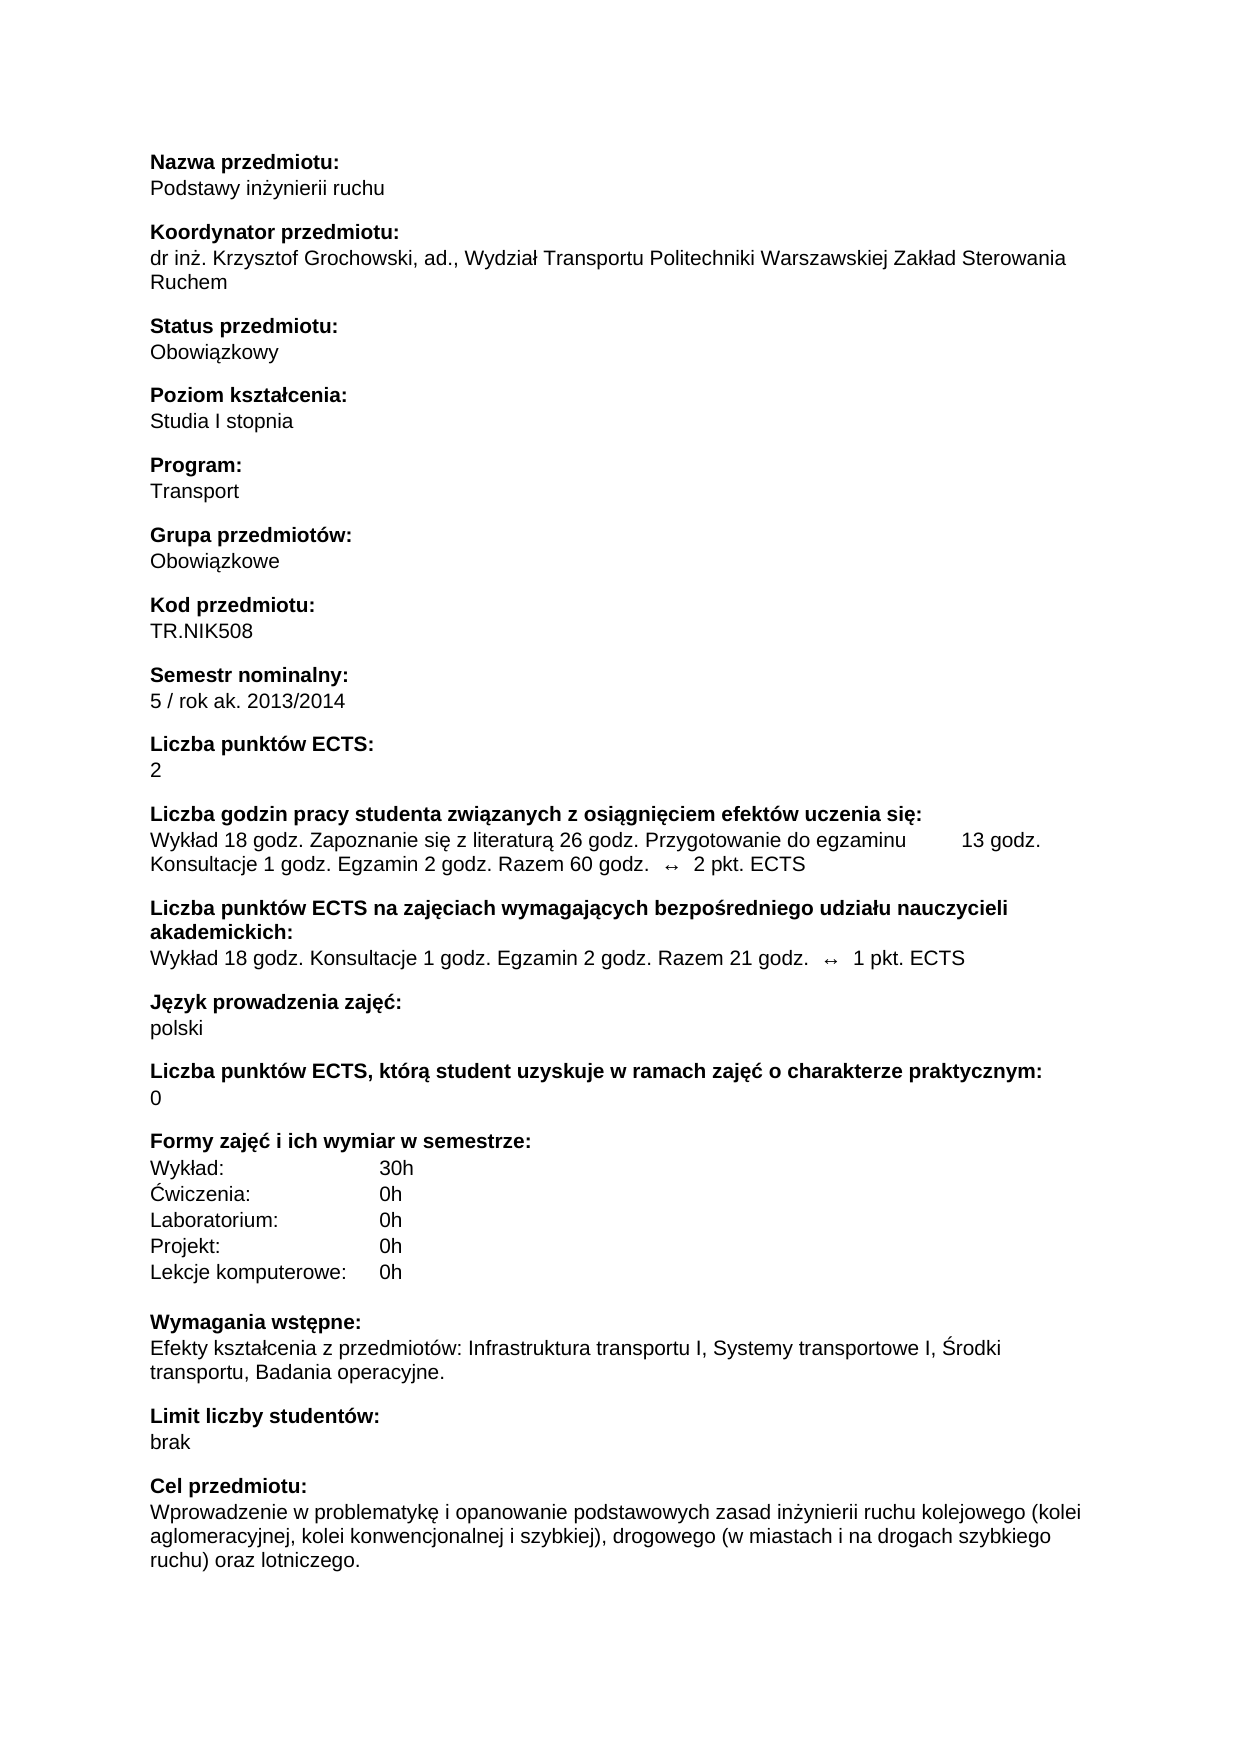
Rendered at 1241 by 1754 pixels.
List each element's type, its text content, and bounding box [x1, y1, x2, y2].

table_header 30h [369, 1156, 597, 1180]
table_cell Laboratorium: [140, 1208, 367, 1232]
text TR.NIK508 [150, 619, 1090, 643]
text Obowiązkowy [150, 339, 1090, 363]
text Transport [150, 479, 1090, 503]
text 5 / rok ak. 2013/2014 [150, 688, 1090, 712]
text Efekty kształcenia z przedmiotów: Infrastruktura transportu I, Systemy transportowe I, Środki transportu, Badania operacyjne. [150, 1336, 1090, 1384]
text Liczba punktów ECTS: [150, 732, 1090, 756]
table_cell Lekcje komputerowe: [140, 1260, 367, 1284]
text 2 [150, 758, 1090, 782]
text Semestr nominalny: [150, 662, 1090, 686]
text Wykład 18 godz. Konsultacje 1 godz. Egzamin 2 godz. Razem 21 godz. ↔ 1 pkt. ECTS [150, 946, 1090, 970]
text Język prowadzenia zajęć: [150, 989, 1090, 1013]
text Liczba godzin pracy studenta związanych z osiągnięciem efektów uczenia się: [150, 802, 1090, 826]
text Limit liczby studentów: [150, 1404, 1090, 1428]
table_cell 0h [369, 1206, 597, 1232]
text Obowiązkowe [150, 549, 1090, 573]
text Liczba punktów ECTS, którą student uzyskuje w ramach zajęć o charakterze praktycznym: [150, 1059, 1090, 1083]
text polski [150, 1016, 1090, 1039]
text Wymagania wstępne: [150, 1310, 1090, 1334]
text Grupa przedmiotów: [150, 523, 1090, 547]
text Podstawy inżynierii ruchu [150, 176, 1090, 200]
table_cell 0h [369, 1232, 597, 1258]
text dr inż. Krzysztof Grochowski, ad., Wydział Transportu Politechniki Warszawskiej Zakład Sterowania Ruchem [150, 246, 1090, 294]
table_cell 0h [369, 1180, 597, 1206]
table_cell Projekt: [140, 1234, 367, 1258]
text Formy zajęć i ich wymiar w semestrze: [150, 1129, 1090, 1153]
text Wykład 18 godz. Zapoznanie się z literaturą 26 godz. Przygotowanie do egzaminu 13 godz. Konsultacje 1 godz. Egzamin 2 godz. Razem 60 godz. ↔ 2 pkt. ECTS [150, 828, 1090, 876]
text Kod przedmiotu: [150, 593, 1090, 617]
text Wprowadzenie w problematykę i opanowanie podstawowych zasad inżynierii ruchu kolejowego (kolei aglomeracyjnej, kolei konwencjonalnej i szybkiej), drogowego (w miastach i na drogach szybkiego ruchu) oraz lotniczego. [150, 1499, 1090, 1571]
text Nazwa przedmiotu: [150, 150, 1090, 174]
text Status przedmiotu: [150, 313, 1090, 337]
table_cell 0h [369, 1258, 597, 1284]
text Cel przedmiotu: [150, 1473, 1090, 1497]
text brak [150, 1430, 1090, 1454]
text Liczba punktów ECTS na zajęciach wymagających bezpośredniego udziału nauczycieli akademickich: [150, 896, 1090, 944]
text 0 [150, 1085, 1090, 1109]
table_header Wykład: [140, 1156, 367, 1180]
text Koordynator przedmiotu: [150, 220, 1090, 244]
text Program: [150, 453, 1090, 477]
text Studia I stopnia [150, 409, 1090, 433]
text Poziom kształcenia: [150, 383, 1090, 407]
table_cell Ćwiczenia: [140, 1182, 367, 1206]
